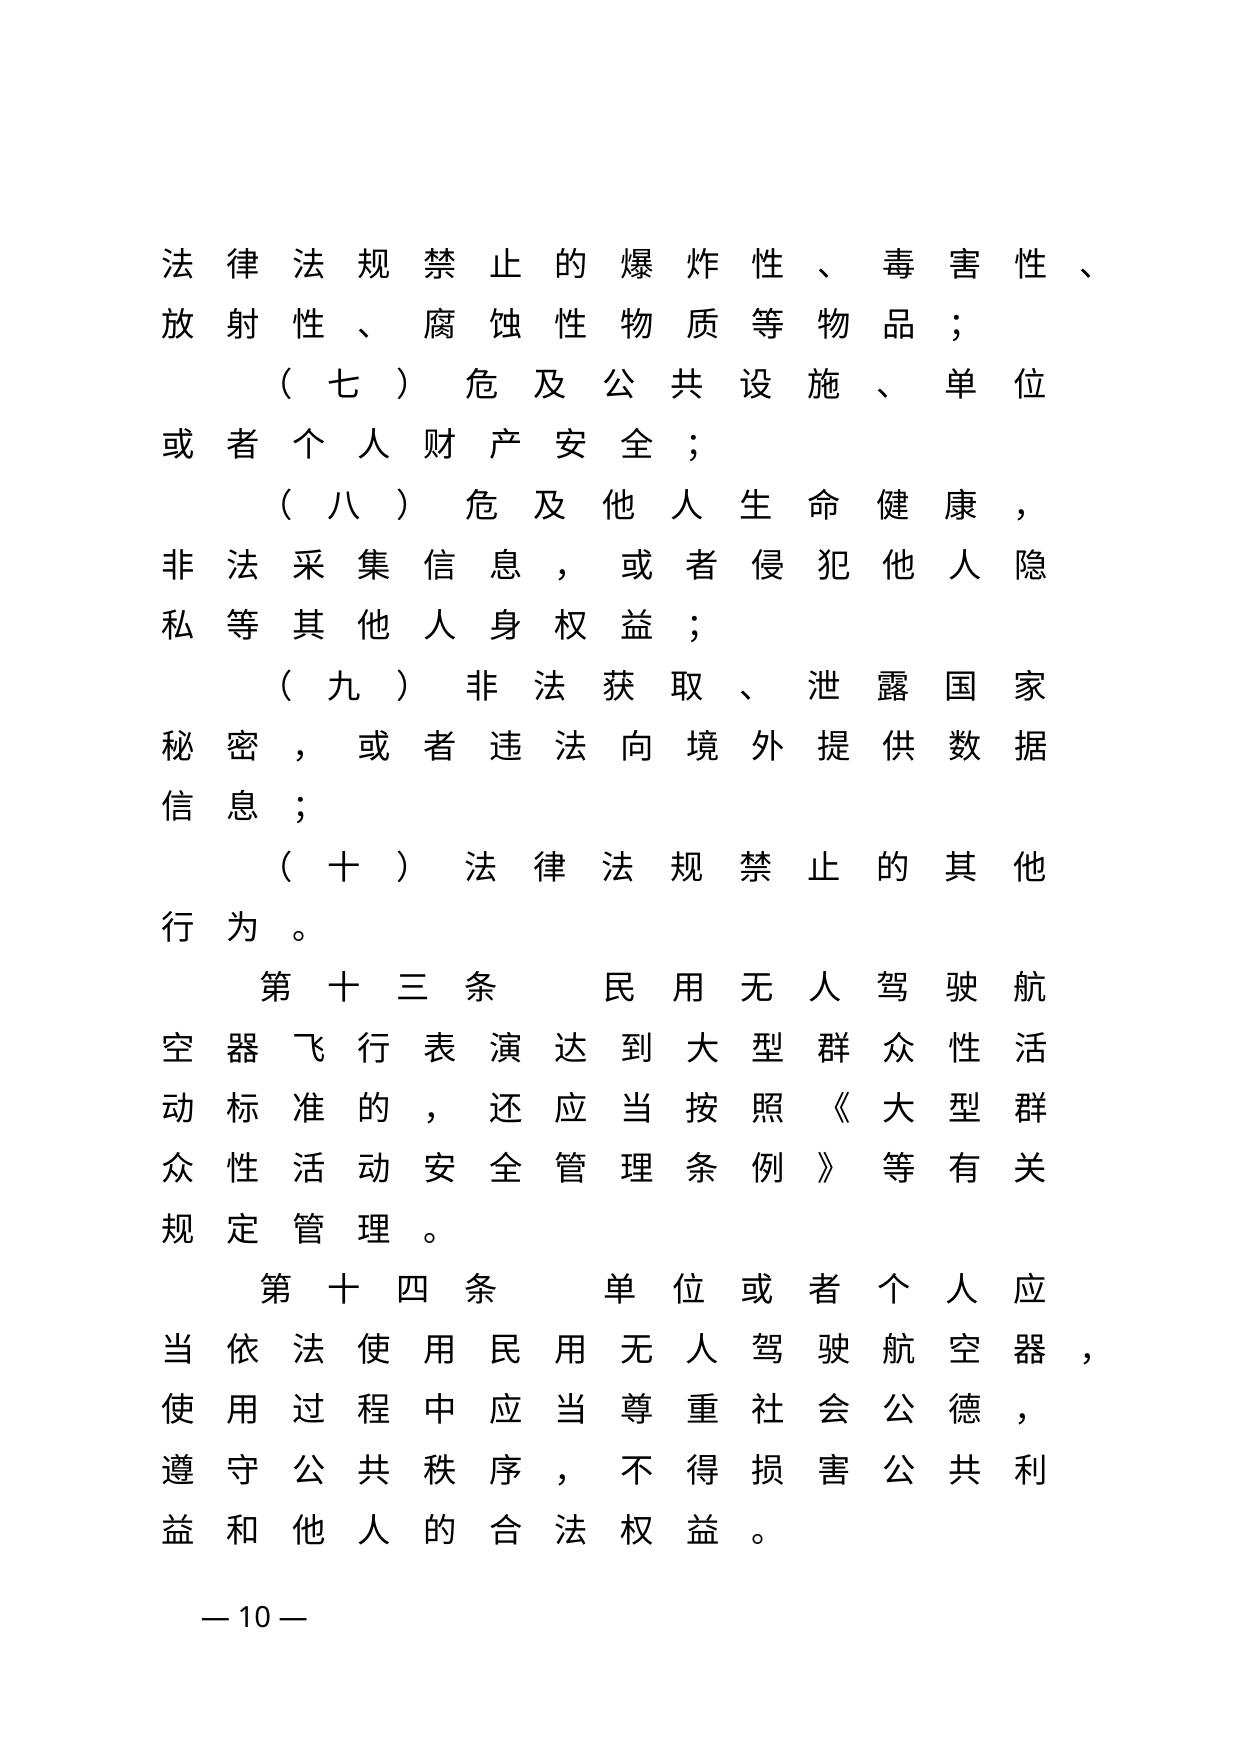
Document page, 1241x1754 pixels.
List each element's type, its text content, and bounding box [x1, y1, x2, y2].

text （七）危及公共设施、单位或者个人财产安全； [161, 352, 1079, 472]
text 第十四条 单位或者个人应当依法使用民用无人驾驶航空器，使用过程中应当尊重社会公德，遵守公共秩序，不得损害公共利益和他人的合法权益。 [161, 1257, 1079, 1558]
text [161, 231, 1079, 352]
text （八）危及他人生命健康，非法采集信息，或者侵犯他人隐私等其他人身权益； [161, 472, 1079, 653]
text （十）法律法规禁止的其他行为。 [161, 834, 1079, 955]
text 第十三条 民用无人驾驶航空器飞行表演达到大型群众性活动标准的，还应当按照《大型群众性活动安全管理条例》等有关规定管理。 [161, 955, 1079, 1257]
text （九）非法获取、泄露国家秘密，或者违法向境外提供数据信息； [161, 653, 1079, 834]
